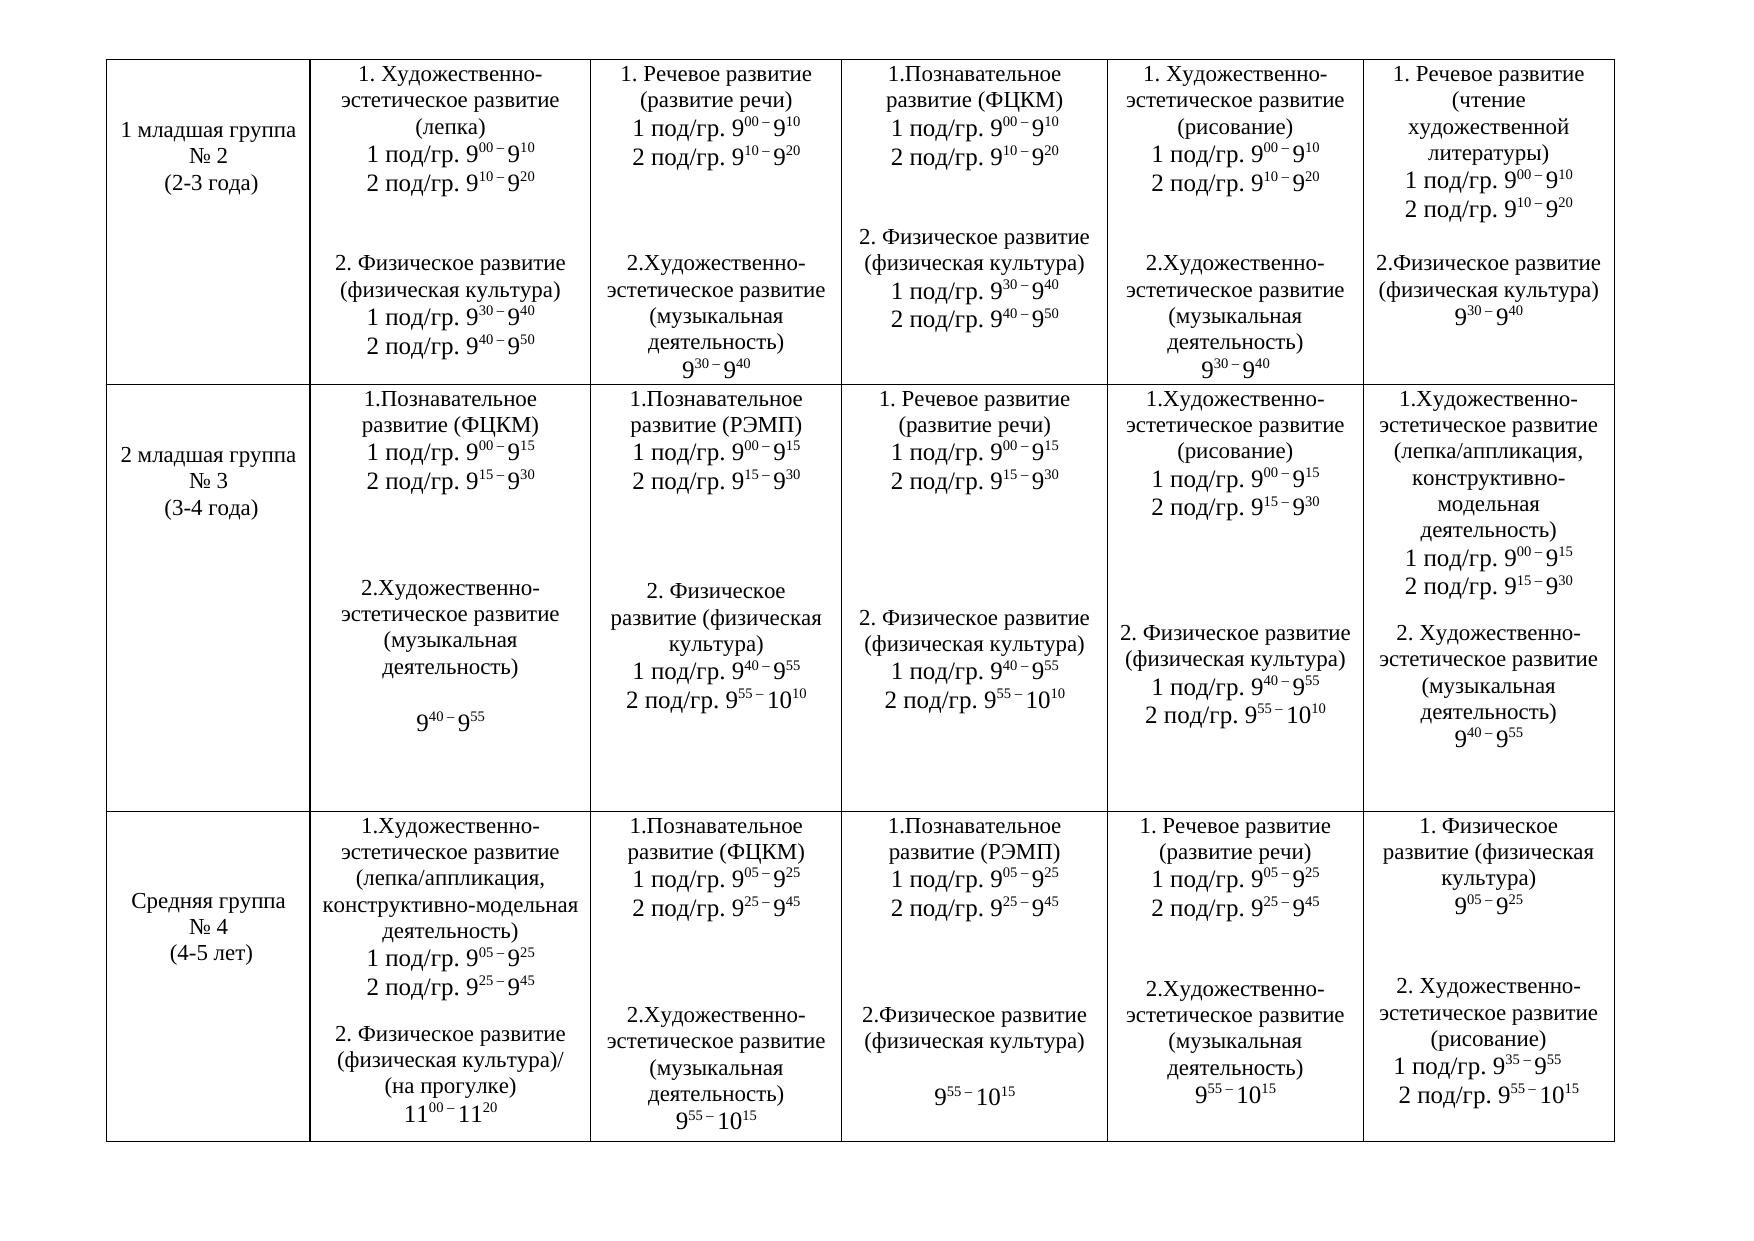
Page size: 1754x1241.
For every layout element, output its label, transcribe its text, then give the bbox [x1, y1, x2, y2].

table_cell 1. Речевое развитие (развитие речи) 1 под/гр. 900 – 910 2 под/гр. 910 – 920 2.Художественно-эстетическое развитие (музыкальная деятельность) 930 – 940 [591, 60, 841, 383]
table_cell 1.Познавательное развитие (РЭМП) 1 под/гр. 905 – 925 2 под/гр. 925 – 945 2.Физическое развитие (физическая культура) 955 – 1015 [842, 812, 1107, 1141]
table_cell 1.Художественно-эстетическое развитие (лепка/аппликация, конструктивно-модельная деятельность) 1 под/гр. 905 – 925 2 под/гр. 925 – 945 2. Физическое развитие (физическая культура)/ (на прогулке) 1100 – 1120 [311, 812, 590, 1141]
table_cell 1. Художественно-эстетическое развитие (рисование) 1 под/гр. 900 – 910 2 под/гр. 910 – 920 2.Художественно-эстетическое развитие (музыкальная деятельность) 930 – 940 [1108, 60, 1363, 383]
table_cell 1. Художественно-эстетическое развитие (лепка) 1 под/гр. 900 – 910 2 под/гр. 910 – 920 2. Физическое развитие (физическая культура) 1 под/гр. 930 – 940 2 под/гр. 940 – 950 [311, 60, 590, 383]
table_cell 1.Художественно-эстетическое развитие (рисование) 1 под/гр. 900 – 915 2 под/гр. 915 – 930 2. Физическое развитие (физическая культура) 1 под/гр. 940 – 955 2 под/гр. 955 – 1010 [1108, 385, 1363, 811]
table_cell 1.Познавательное развитие (ФЦКМ) 1 под/гр. 900 – 915 2 под/гр. 915 – 930 2.Художественно-эстетическое развитие (музыкальная деятельность) 940 – 955 [311, 385, 590, 811]
table_cell 1 младшая группа № 2 (2-3 года) [107, 60, 309, 383]
table_cell 2 младшая группа № 3 (3-4 года) [107, 385, 309, 811]
table_cell 1. Речевое развитие (развитие речи) 1 под/гр. 900 – 915 2 под/гр. 915 – 930 2. Физическое развитие (физическая культура) 1 под/гр. 940 – 955 2 под/гр. 955 – 1010 [842, 385, 1107, 811]
table_cell 1. Физическое развитие (физическая культура) 905 – 925 2. Художественно-эстетическое развитие (рисование) 1 под/гр. 935 – 955 2 под/гр. 955 – 1015 [1364, 812, 1614, 1141]
table_cell 1. Речевое развитие (развитие речи) 1 под/гр. 905 – 925 2 под/гр. 925 – 945 2.Художественно-эстетическое развитие (музыкальная деятельность) 955 – 1015 [1108, 812, 1363, 1141]
table_cell 1.Художественно-эстетическое развитие (лепка/аппликация, конструктивно-модельная деятельность) 1 под/гр. 900 – 915 2 под/гр. 915 – 930 2. Художественно-эстетическое развитие (музыкальная деятельность) 940 – 955 [1364, 385, 1614, 811]
table_cell 1.Познавательное развитие (ФЦКМ) 1 под/гр. 900 – 910 2 под/гр. 910 – 920 2. Физическое развитие (физическая культура) 1 под/гр. 930 – 940 2 под/гр. 940 – 950 [842, 60, 1107, 383]
table_cell 1.Познавательное развитие (ФЦКМ) 1 под/гр. 905 – 925 2 под/гр. 925 – 945 2.Художественно-эстетическое развитие (музыкальная деятельность) 955 – 1015 [591, 812, 841, 1141]
table_cell 1. Речевое развитие (чтение художественной литературы) 1 под/гр. 900 – 910 2 под/гр. 910 – 920 2.Физическое развитие (физическая культура) 930 – 940 [1364, 60, 1614, 383]
table_cell Средняя группа № 4 (4-5 лет) [107, 812, 309, 1141]
table_cell 1.Познавательное развитие (РЭМП) 1 под/гр. 900 – 915 2 под/гр. 915 – 930 2. Физическое развитие (физическая культура) 1 под/гр. 940 – 955 2 под/гр. 955 – 1010 [591, 385, 841, 811]
